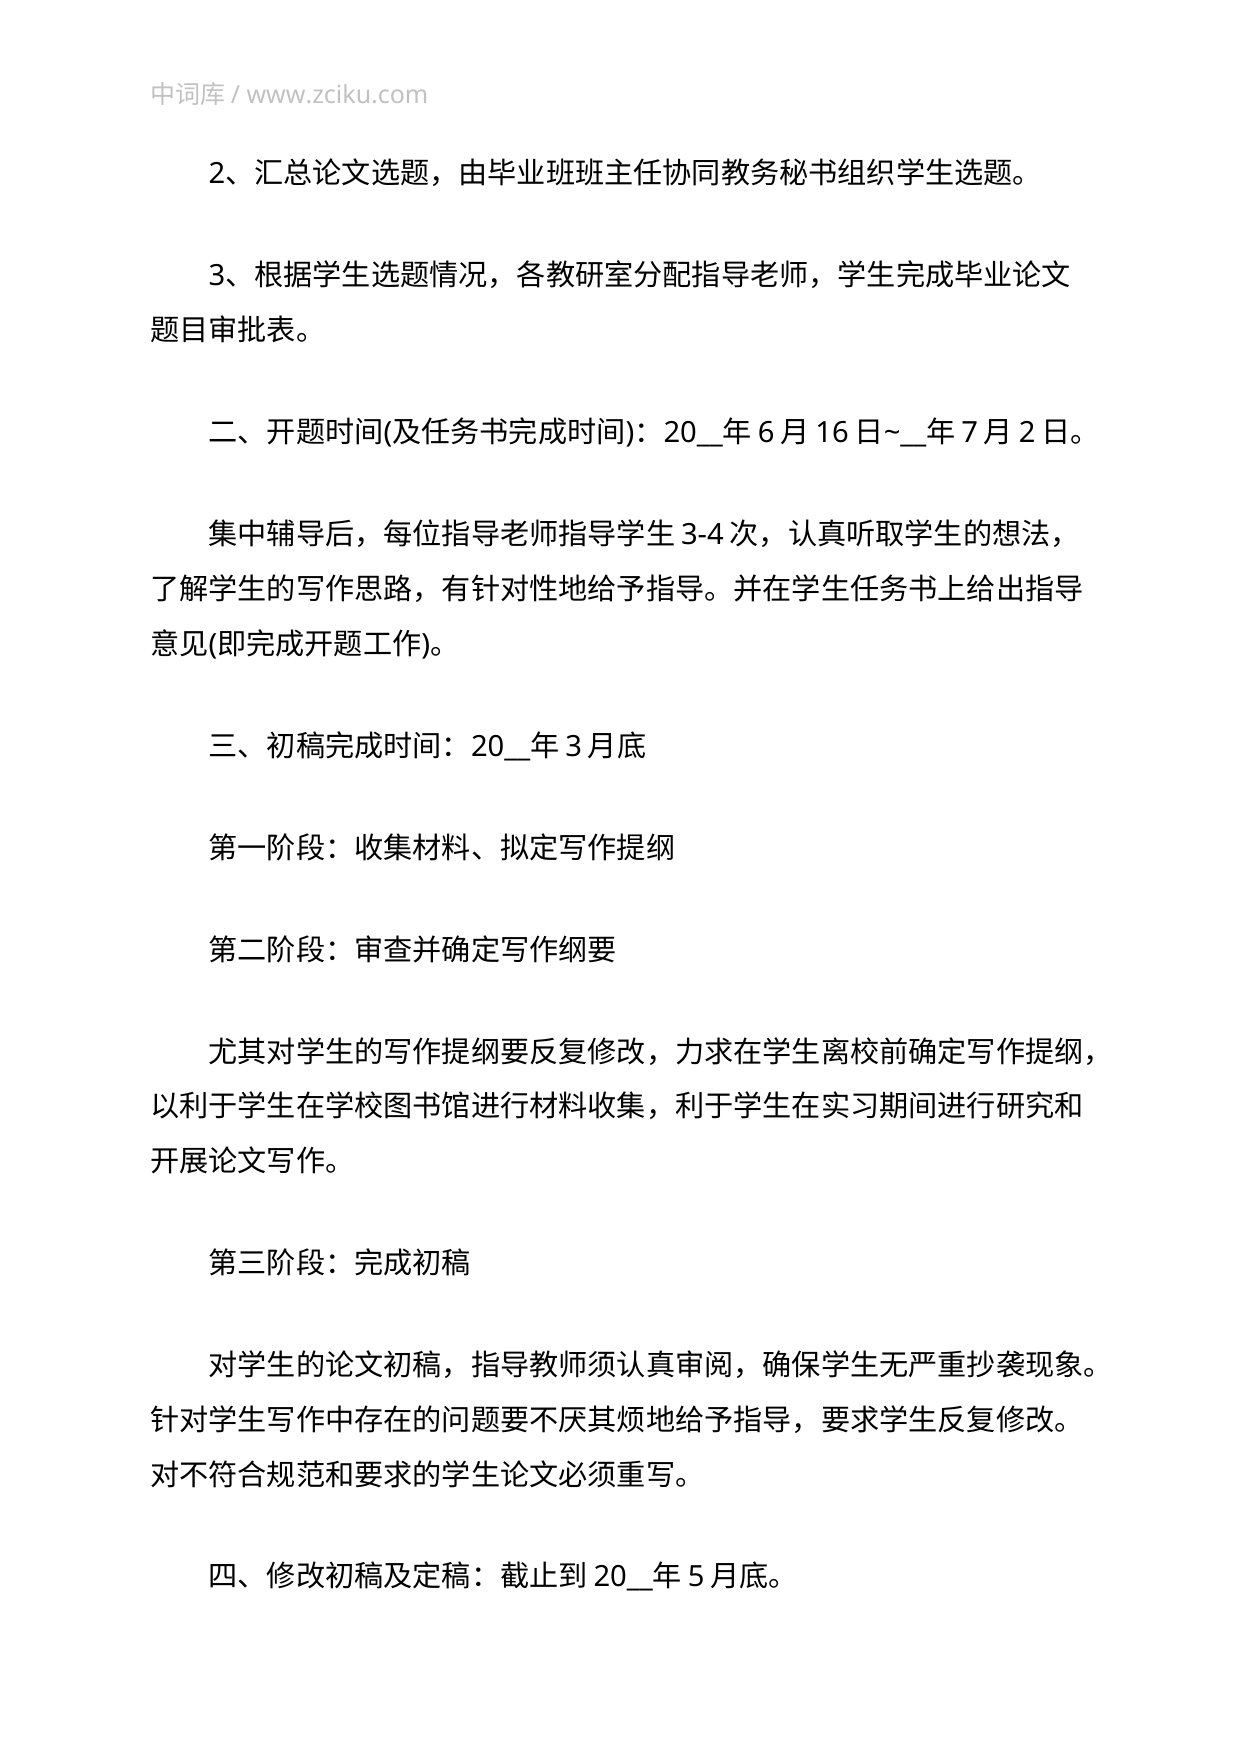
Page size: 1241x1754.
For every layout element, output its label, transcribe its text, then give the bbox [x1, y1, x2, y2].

text 2、汇总论文选题，由毕业班班主任协同教务秘书组织学生选题。 [150, 150, 1090, 192]
text 对学生的论文初稿，指导教师须认真审阅，确保学生无严重抄袭现象。针对学生写作中存在的问题要不厌其烦地给予指导，要求学生反复修改。对不符合规范和要求的学生论文必须重写。 [150, 1341, 1090, 1493]
text 第三阶段：完成初稿 [150, 1240, 1090, 1282]
text 3、根据学生选题情况，各教研室分配指导老师，学生完成毕业论文题目审批表。 [150, 252, 1090, 349]
text 四、修改初稿及定稿：截止到20__年5月底。 [150, 1553, 1090, 1595]
text 尤其对学生的写作提纲要反复修改，力求在学生离校前确定写作提纲，以利于学生在学校图书馆进行材料收集，利于学生在实习期间进行研究和开展论文写作。 [150, 1028, 1090, 1180]
text 集中辅导后，每位指导老师指导学生3-4次，认真听取学生的想法，了解学生的写作思路，有针对性地给予指导。并在学生任务书上给出指导意见(即完成开题工作)。 [150, 511, 1090, 663]
text 第二阶段：审查并确定写作纲要 [150, 926, 1090, 969]
text 三、初稿完成时间：20__年3月底 [150, 723, 1090, 765]
text 二、开题时间(及任务书完成时间)：20__年6月16日~__年7月2日。 [150, 409, 1090, 451]
text 第一阶段：收集材料、拟定写作提纲 [150, 824, 1090, 867]
